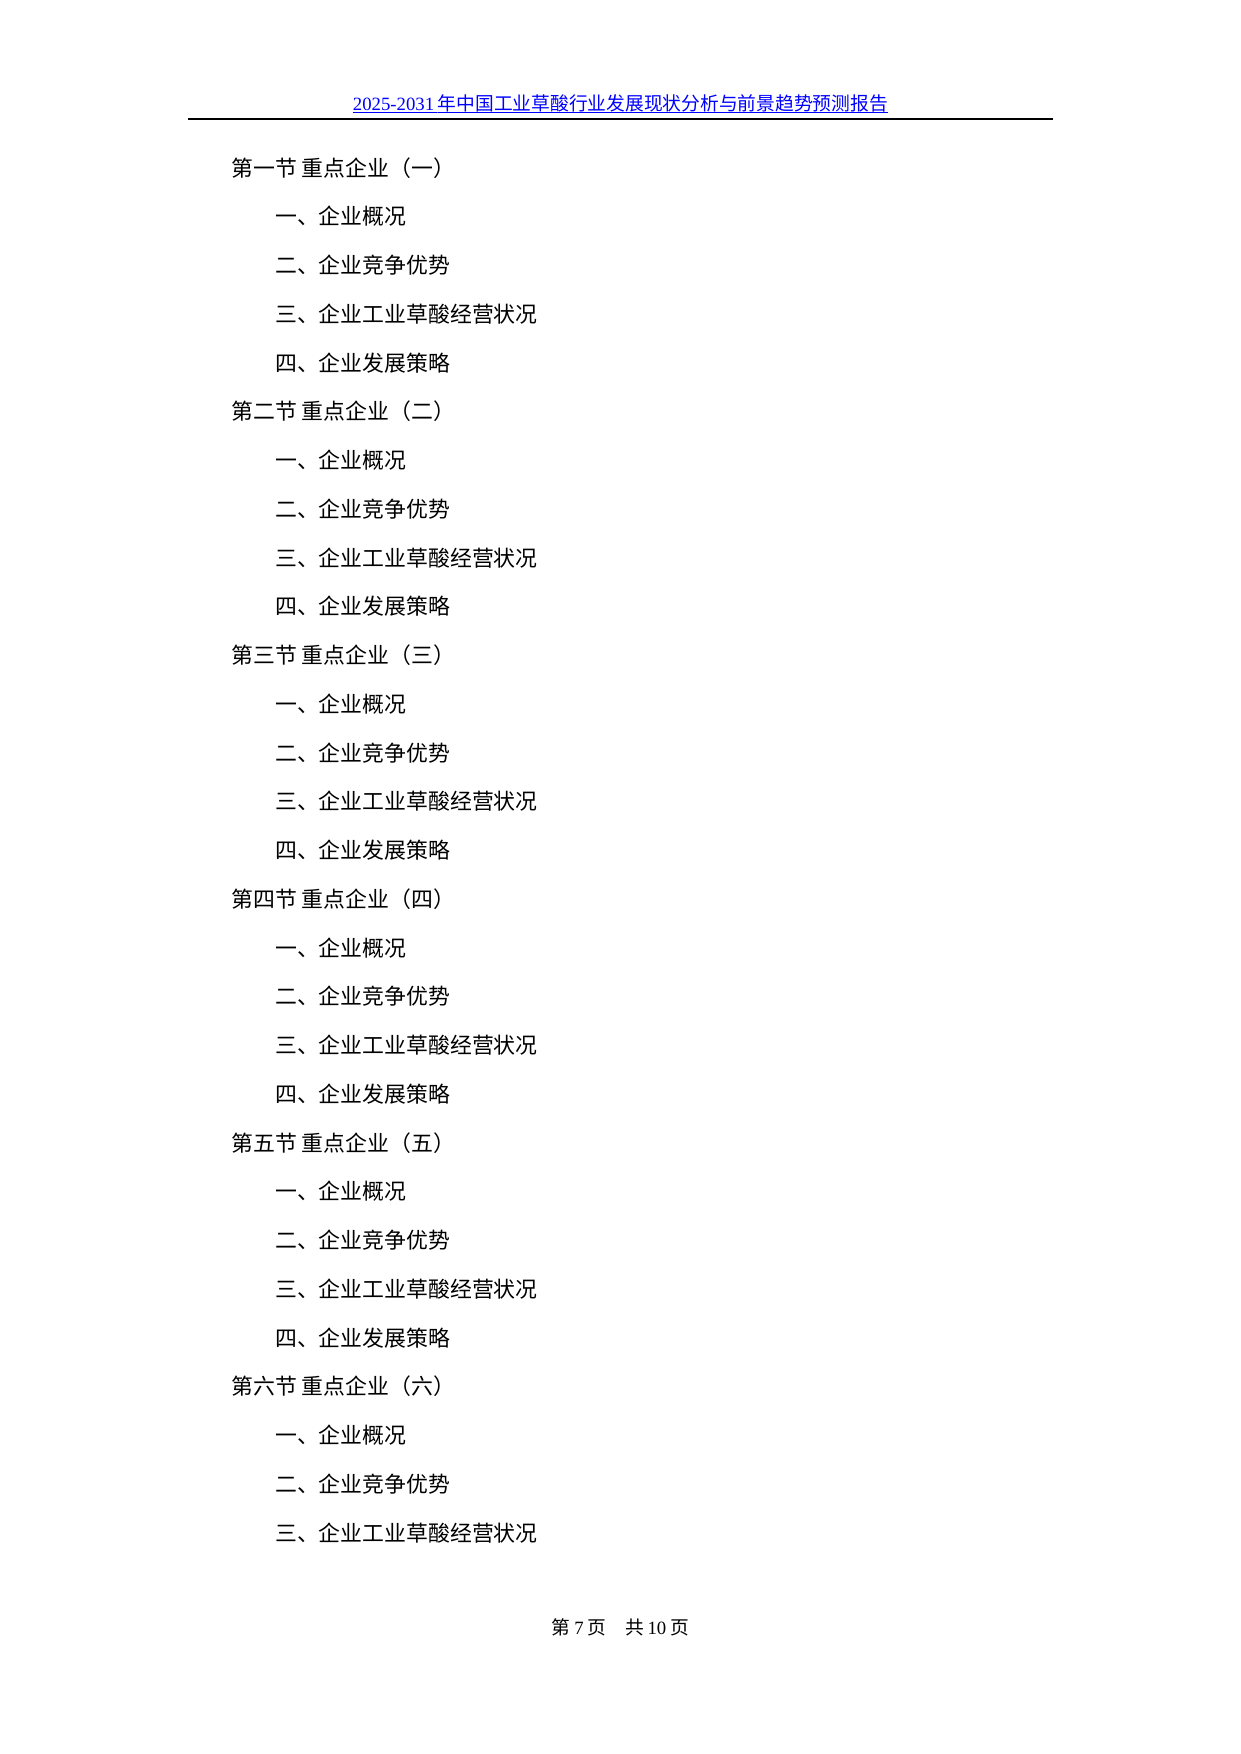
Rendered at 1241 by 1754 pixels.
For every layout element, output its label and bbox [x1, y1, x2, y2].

text [187, 150, 1053, 1548]
